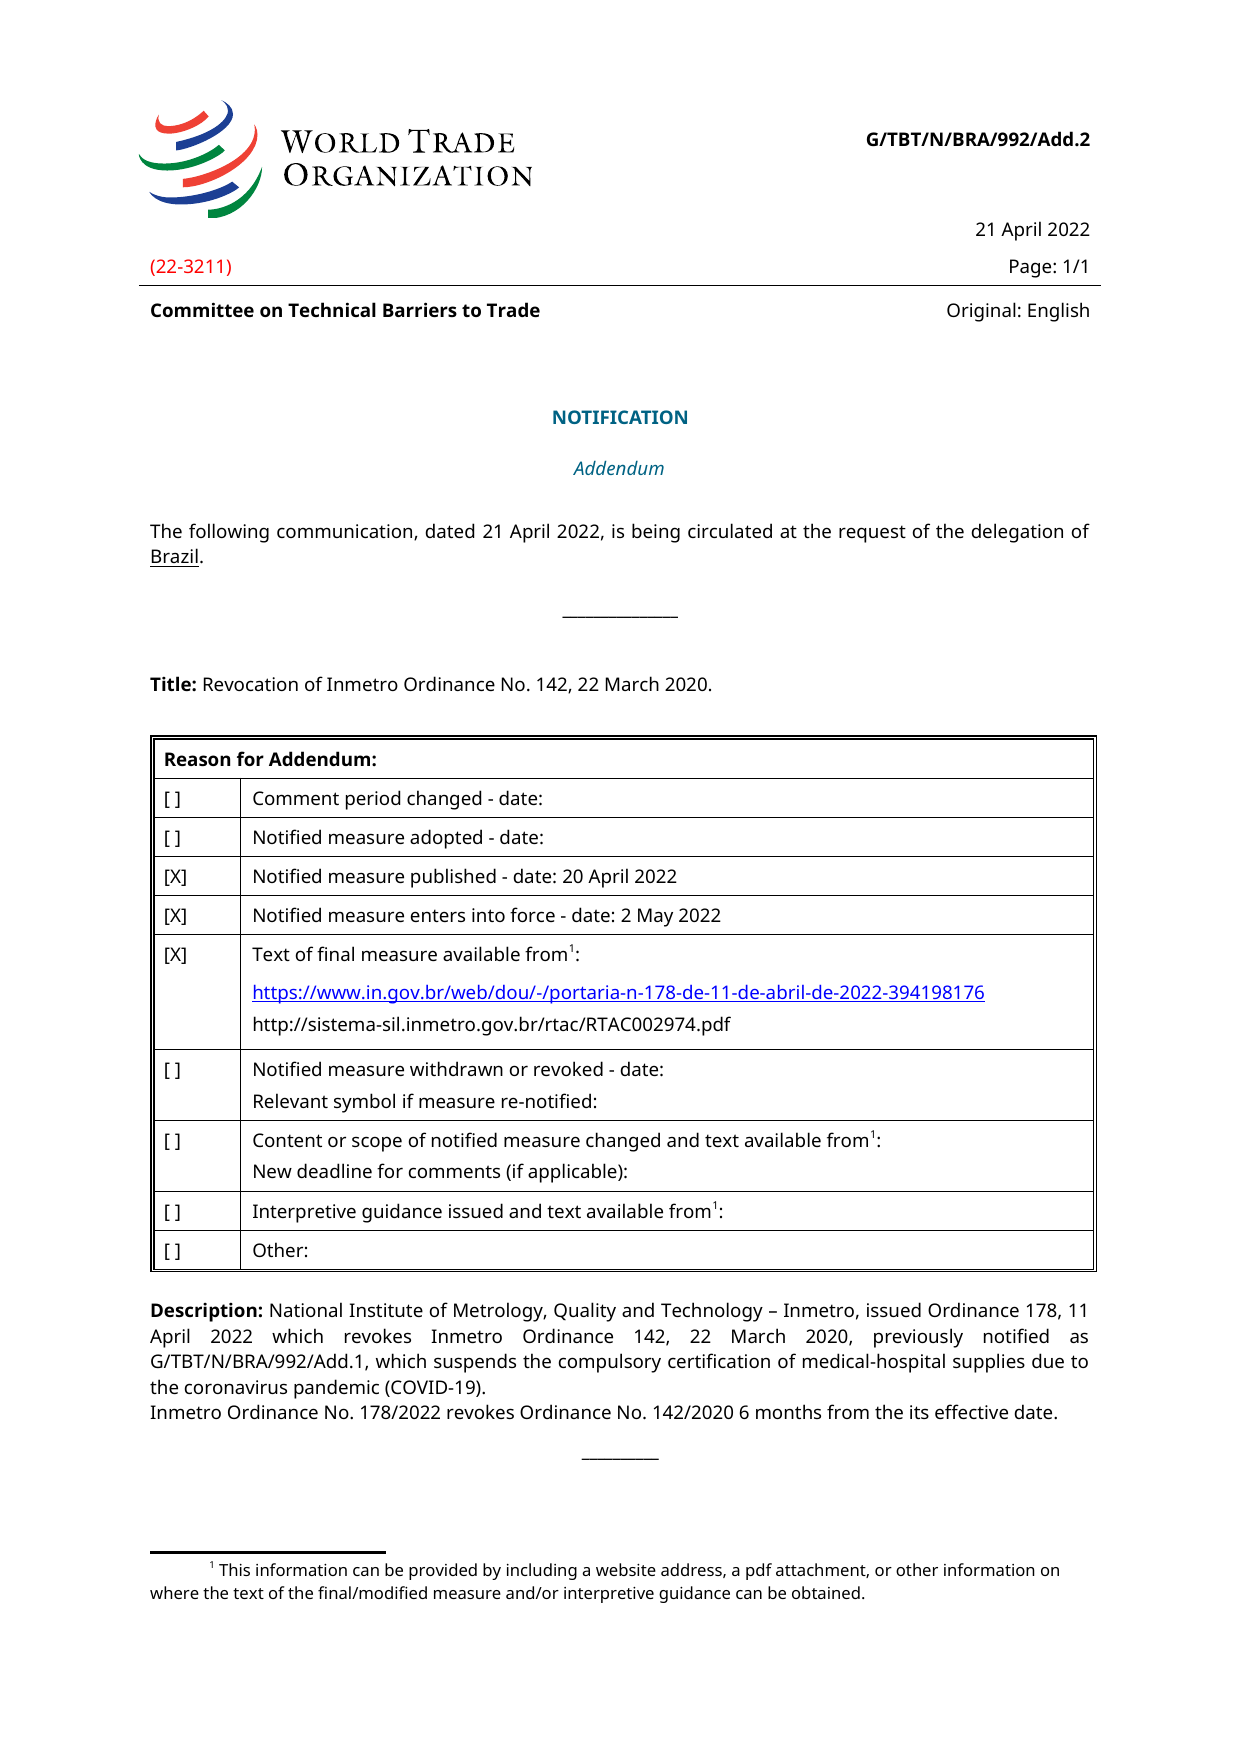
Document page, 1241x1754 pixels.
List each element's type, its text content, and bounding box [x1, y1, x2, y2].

text The following communication, dated 21 April 2022, is being circulated at the request of the delegation of Brazil. [150, 518, 1090, 569]
text Description: National Institute of Metrology, Quality and Technology – Inmetro, issued Ordinance 178, 11 April 2022 which revokes Inmetro Ordinance 142, 22 March 2020, previously notified as G/TBT/N/BRA/992/Add.1, which suspends the compulsory certification of medical-hospital supplies due to the coronavirus pandemic (COVID-19). [150, 1297, 1090, 1399]
table_cell [X] [155, 935, 240, 1049]
table_cell Interpretive guidance issued and text available from1: [241, 1192, 1093, 1230]
text Inmetro Ordinance No. 178/2022 revokes Ordinance No. 142/2020 6 months from the its effective date. [150, 1399, 1090, 1425]
text Title: Revocation of Inmetro Ordinance No. 142, 22 March 2020. [150, 671, 1090, 697]
table_cell Other: [241, 1231, 1093, 1269]
table_cell [ ] [155, 1121, 240, 1191]
title Addendum [150, 455, 1090, 481]
table_cell [X] [155, 857, 240, 895]
table_cell [ ] [155, 1050, 240, 1120]
table_cell Content or scope of notified measure changed and text available from1: New deadline for comments (if applicable): [241, 1121, 1093, 1191]
table_cell [X] [155, 896, 240, 934]
table_cell [ ] [155, 818, 240, 856]
table_cell [ ] [155, 1231, 240, 1269]
table_cell Text of final measure available from: https://www.in.gov.br/web/dou/-/portaria-n-178-de-11-de-abril-de-2022-394198176 http://sistema-sil.inmetro.gov.br/rtac/RTAC002974.pdf [241, 935, 1093, 1049]
text __________ [150, 1437, 1090, 1463]
table_cell [ ] [155, 779, 240, 817]
table_cell Notified measure withdrawn or revoked - date: Relevant symbol if measure re-notified: [241, 1050, 1093, 1120]
table_cell [ ] [155, 1192, 240, 1230]
table_cell Notified measure adopted - date: [241, 818, 1093, 856]
title NOTIFICATION [150, 405, 1090, 430]
text _______________ [150, 595, 1090, 620]
table_cell Notified measure published - date: 20 April 2022 [241, 857, 1093, 895]
table_cell Notified measure enters into force - date: 2 May 2022 [241, 896, 1093, 934]
table_cell Comment period changed - date: [241, 779, 1093, 817]
table_header Reason for Addendum: [155, 740, 1093, 778]
